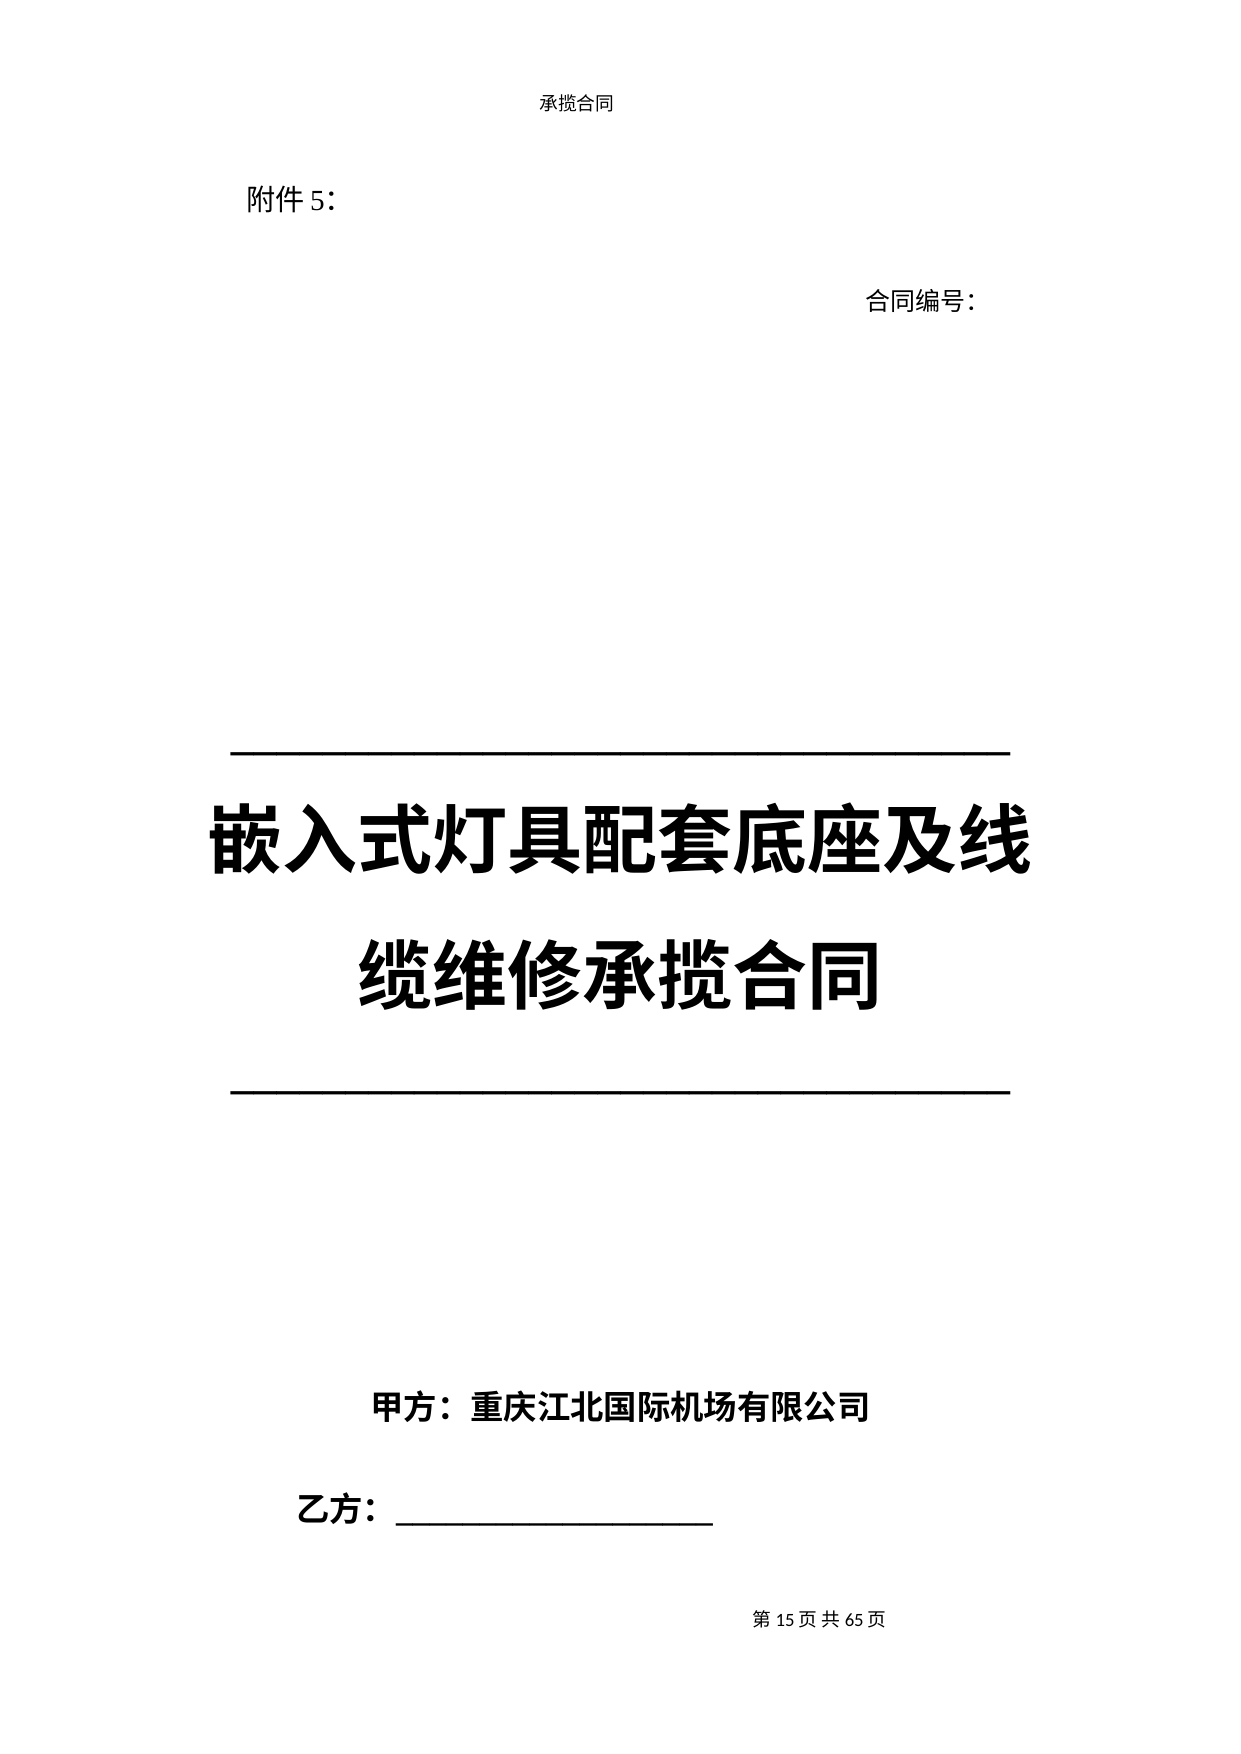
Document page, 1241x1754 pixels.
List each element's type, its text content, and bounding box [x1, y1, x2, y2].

text __________________________________ [187, 1038, 1053, 1106]
text 甲方：重庆江北国际机场有限公司 [187, 1381, 1053, 1429]
text __________________________________ [187, 699, 1053, 767]
text 乙方：___________________ [187, 1482, 1053, 1531]
text 合同编号： [187, 266, 990, 334]
text 附件5： [187, 164, 1053, 232]
text 嵌入式灯具配套底座及线缆维修承揽合同 [187, 767, 1053, 1038]
